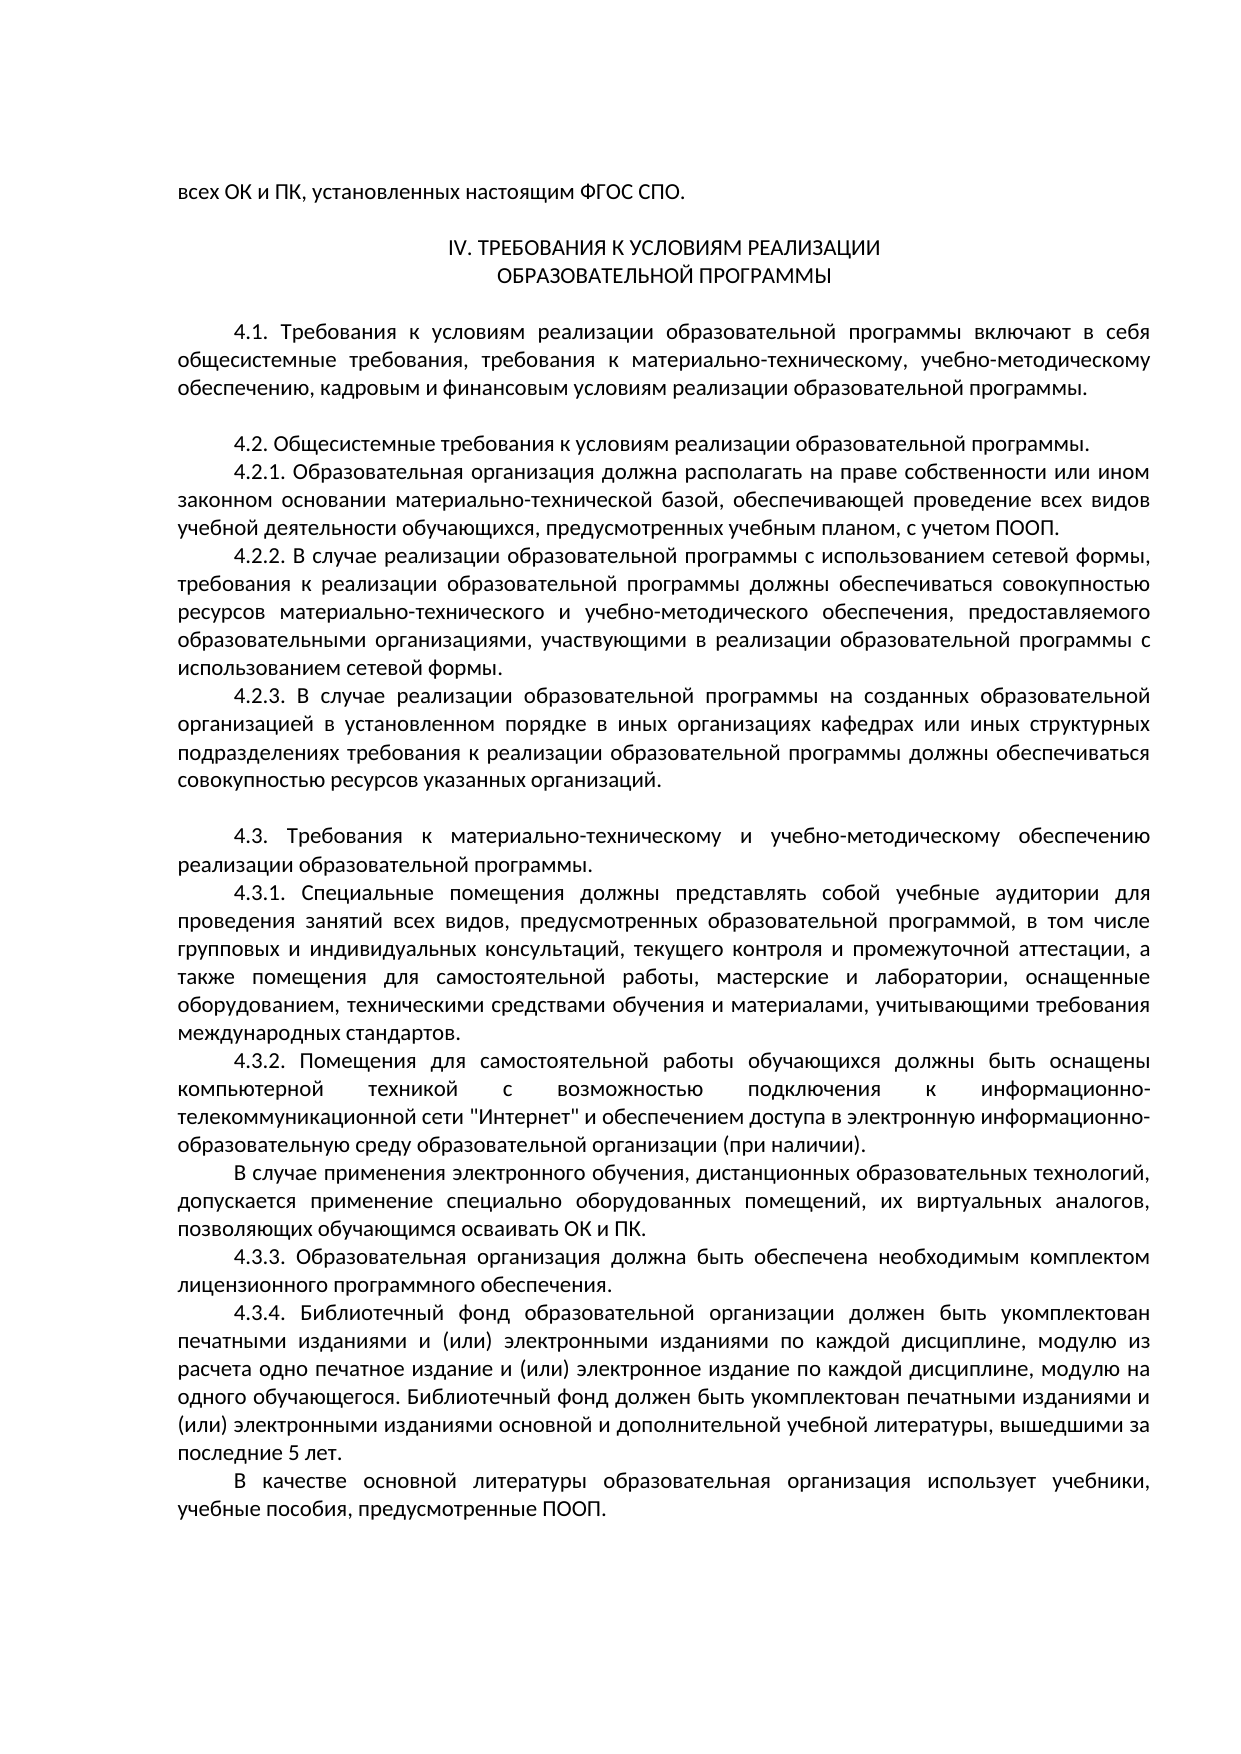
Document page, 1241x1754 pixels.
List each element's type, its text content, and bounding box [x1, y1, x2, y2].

text 4.2.3. В случае реализации образовательной программы на созданных образовательной организацией в установленном порядке в иных организациях кафедрах или иных структурных подразделениях требования к реализации образовательной программы должны обеспечиваться совокупностью ресурсов указанных организаций. [177, 682, 1152, 794]
text 4.3.1. Специальные помещения должны представлять собой учебные аудитории для проведения занятий всех видов, предусмотренных образовательной программой, в том числе групповых и индивидуальных консультаций, текущего контроля и промежуточной аттестации, а также помещения для самостоятельной работы, мастерские и лаборатории, оснащенные оборудованием, техническими средствами обучения и материалами, учитывающими требования международных стандартов. [177, 878, 1152, 1046]
text 4.3. Требования к материально-техническому и учебно-методическому обеспечению реализации образовательной программы. [177, 822, 1152, 878]
text IV. ТРЕБОВАНИЯ К УСЛОВИЯМ РЕАЛИЗАЦИИ [177, 233, 1152, 261]
text 4.1. Требования к условиям реализации образовательной программы включают в себя общесистемные требования, требования к материально-техническому, учебно-методическому обеспечению, кадровым и финансовым условиям реализации образовательной программы. [177, 317, 1152, 401]
text В случае применения электронного обучения, дистанционных образовательных технологий, допускается применение специально оборудованных помещений, их виртуальных аналогов, позволяющих обучающимся осваивать ОК и ПК. [177, 1158, 1152, 1242]
text ОБРАЗОВАТЕЛЬНОЙ ПРОГРАММЫ [177, 261, 1152, 289]
text В качестве основной литературы образовательная организация использует учебники, учебные пособия, предусмотренные ПООП. [177, 1466, 1152, 1522]
text 4.3.3. Образовательная организация должна быть обеспечена необходимым комплектом лицензионного программного обеспечения. [177, 1242, 1152, 1298]
text 4.2.1. Образовательная организация должна располагать на праве собственности или ином законном основании материально-технической базой, обеспечивающей проведение всех видов учебной деятельности обучающихся, предусмотренных учебным планом, с учетом ПООП. [177, 457, 1152, 541]
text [177, 177, 1152, 205]
text 4.2.2. В случае реализации образовательной программы с использованием сетевой формы, требования к реализации образовательной программы должны обеспечиваться совокупностью ресурсов материально-технического и учебно-методического обеспечения, предоставляемого образовательными организациями, участвующими в реализации образовательной программы с использованием сетевой формы. [177, 541, 1152, 682]
text 4.2. Общесистемные требования к условиям реализации образовательной программы. [177, 429, 1152, 457]
text 4.3.2. Помещения для самостоятельной работы обучающихся должны быть оснащены компьютерной техникой с возможностью подключения к информационно-телекоммуникационной сети "Интернет" и обеспечением доступа в электронную информационно-образовательную среду образовательной организации (при наличии). [177, 1046, 1152, 1158]
text 4.3.4. Библиотечный фонд образовательной организации должен быть укомплектован печатными изданиями и (или) электронными изданиями по каждой дисциплине, модулю из расчета одно печатное издание и (или) электронное издание по каждой дисциплине, модулю на одного обучающегося. Библиотечный фонд должен быть укомплектован печатными изданиями и (или) электронными изданиями основной и дополнительной учебной литературы, вышедшими за последние 5 лет. [177, 1298, 1152, 1466]
